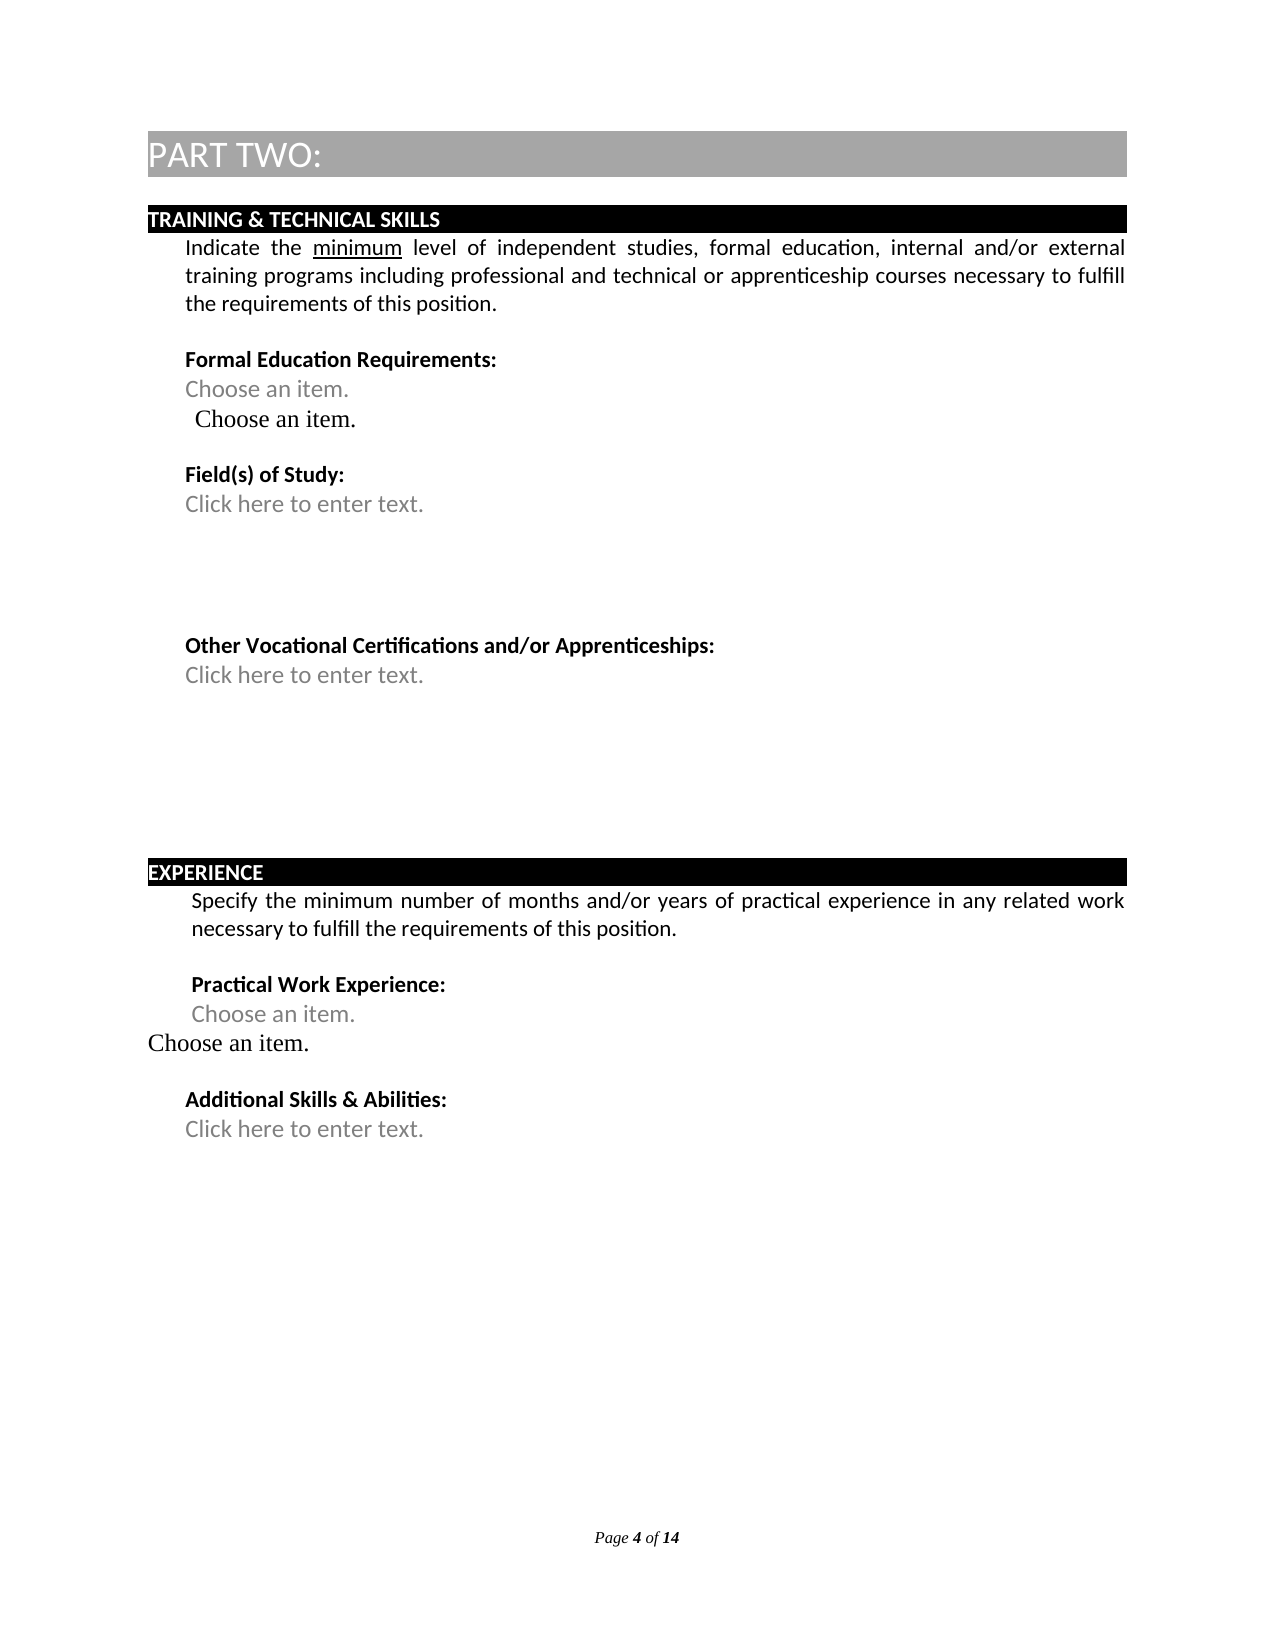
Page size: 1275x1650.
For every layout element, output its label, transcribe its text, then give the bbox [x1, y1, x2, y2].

text TRAINING & TECHNICAL SKILLS [148, 205, 1127, 233]
text Indicate the minimum level of independent studies, formal education, internal and/or external training programs including professional and technical or apprenticeship courses necessary to fulfill the requirements of this position. [185, 233, 1127, 317]
text Formal Education Requirements: [185, 345, 1127, 373]
text Additional Skills & Abilities: [185, 1085, 1127, 1113]
text PART TWO: [148, 131, 1127, 177]
text Field(s) of Study: [185, 461, 1127, 489]
text Practical Work Experience: [191, 970, 1127, 998]
text EXPERIENCE [148, 858, 1127, 886]
text Specify the minimum number of months and/or years of practical experience in any related work necessary to fulfill the requirements of this position. [191, 886, 1127, 942]
text Other Vocational Certifications and/or Apprenticeships: [185, 631, 1127, 659]
